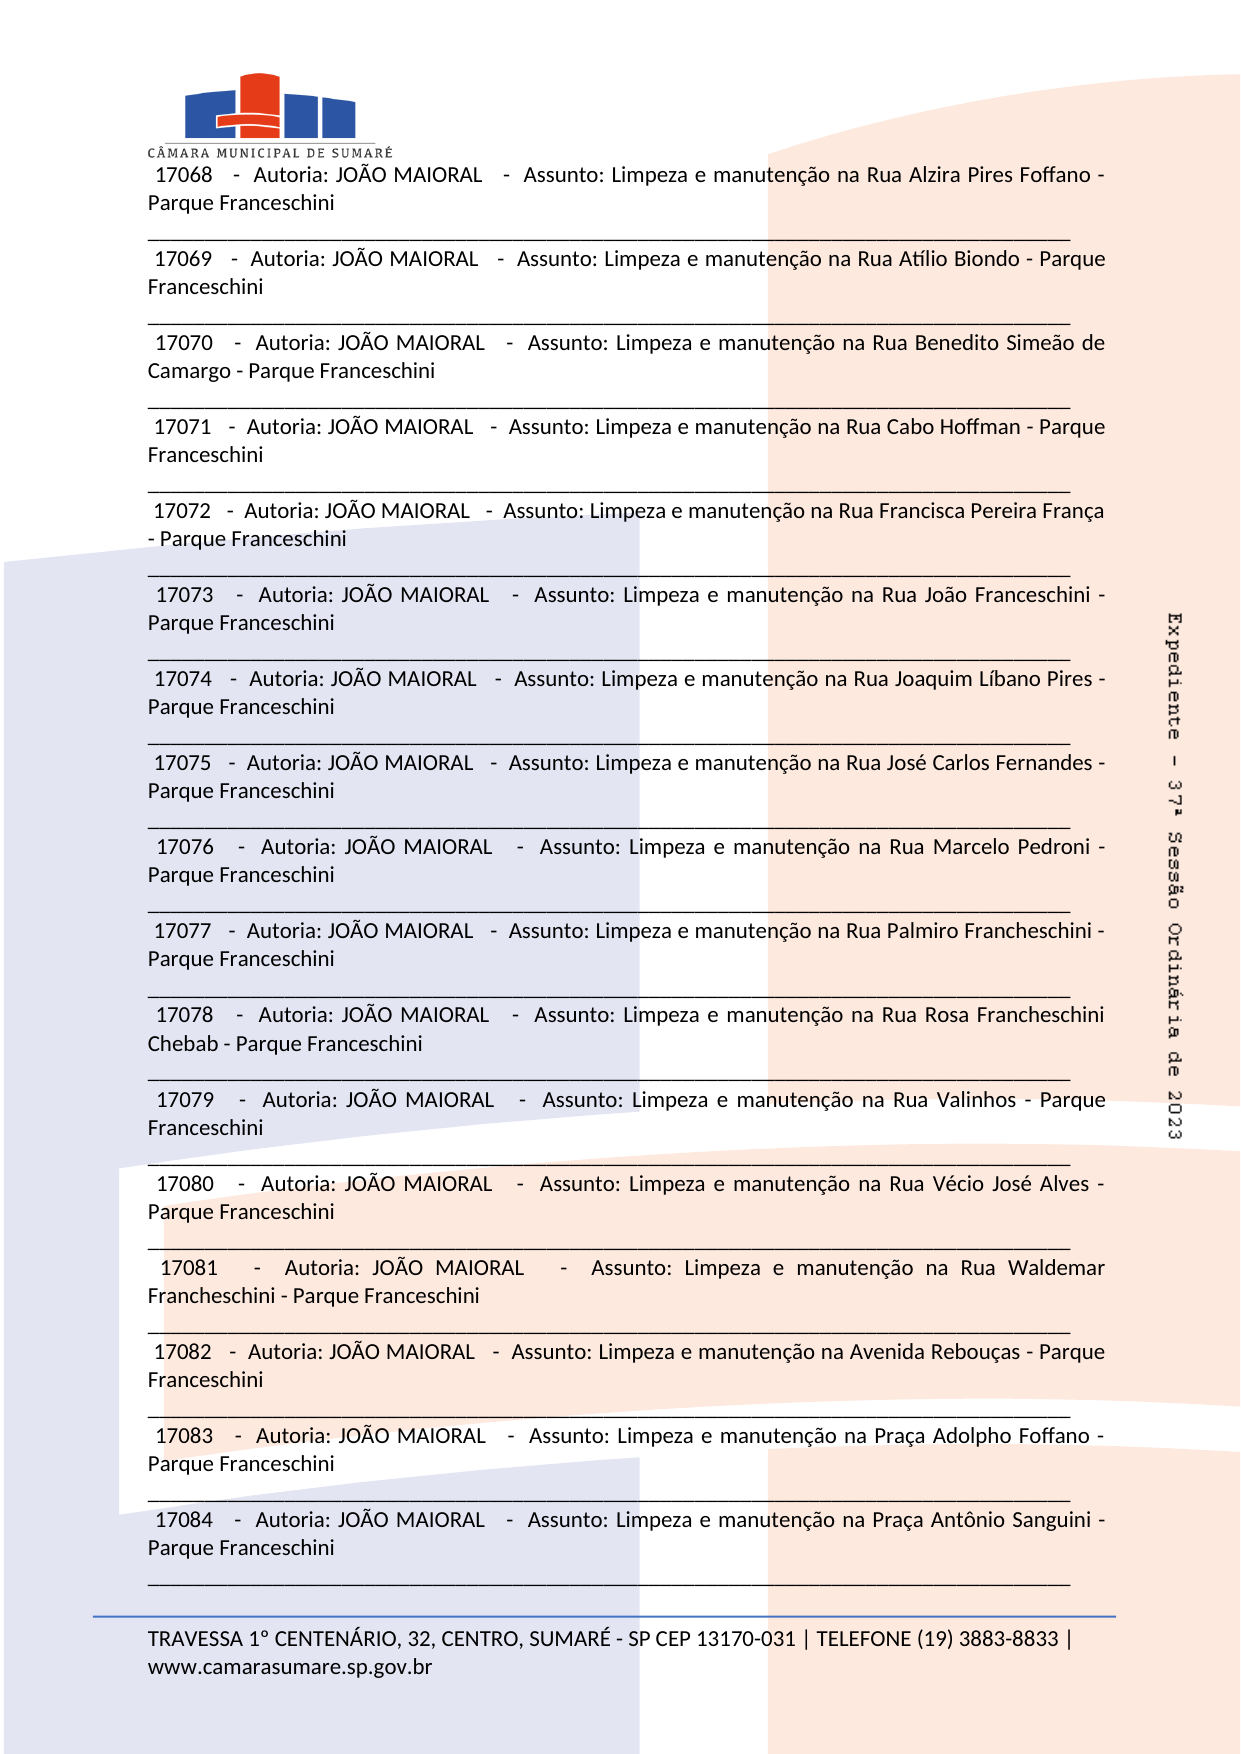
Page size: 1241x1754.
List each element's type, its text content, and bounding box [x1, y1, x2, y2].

text 17070 - Autoria: JOÃO MAIORAL - Assunto: Limpeza e manutenção na Rua Benedito Simeão de Camargo - Parque Franceschini [148, 328, 1107, 384]
text _________________________________________________________________________________ [148, 1141, 1107, 1169]
text 17083 - Autoria: JOÃO MAIORAL - Assunto: Limpeza e manutenção na Praça Adolpho Foffano - Parque Franceschini [148, 1421, 1107, 1477]
text _________________________________________________________________________________ [148, 1561, 1107, 1589]
text _________________________________________________________________________________ [148, 552, 1107, 580]
text _________________________________________________________________________________ [148, 1393, 1107, 1421]
text _________________________________________________________________________________ [148, 804, 1107, 832]
text _________________________________________________________________________________ [148, 1225, 1107, 1253]
text 17084 - Autoria: JOÃO MAIORAL - Assunto: Limpeza e manutenção na Praça Antônio Sanguini - Parque Franceschini [148, 1505, 1107, 1561]
text 17074 - Autoria: JOÃO MAIORAL - Assunto: Limpeza e manutenção na Rua Joaquim Líbano Pires - Parque Franceschini [148, 664, 1107, 720]
text _________________________________________________________________________________ [148, 973, 1107, 1001]
text 17081 - Autoria: JOÃO MAIORAL - Assunto: Limpeza e manutenção na Rua Waldemar Francheschini - Parque Franceschini [148, 1253, 1107, 1309]
text 17082 - Autoria: JOÃO MAIORAL - Assunto: Limpeza e manutenção na Avenida Rebouças - Parque Franceschini [148, 1337, 1107, 1393]
text _________________________________________________________________________________ [148, 1309, 1107, 1337]
text 17078 - Autoria: JOÃO MAIORAL - Assunto: Limpeza e manutenção na Rua Rosa Francheschini Chebab - Parque Franceschini [148, 1001, 1107, 1057]
text 17077 - Autoria: JOÃO MAIORAL - Assunto: Limpeza e manutenção na Rua Palmiro Francheschini - Parque Franceschini [148, 917, 1107, 973]
text 17071 - Autoria: JOÃO MAIORAL - Assunto: Limpeza e manutenção na Rua Cabo Hoffman - Parque Franceschini [148, 412, 1107, 468]
text _________________________________________________________________________________ [148, 384, 1107, 412]
text 17079 - Autoria: JOÃO MAIORAL - Assunto: Limpeza e manutenção na Rua Valinhos - Parque Franceschini [148, 1085, 1107, 1141]
text 17068 - Autoria: JOÃO MAIORAL - Assunto: Limpeza e manutenção na Rua Alzira Pires Foffano - Parque Franceschini [148, 160, 1107, 216]
text 17073 - Autoria: JOÃO MAIORAL - Assunto: Limpeza e manutenção na Rua João Franceschini - Parque Franceschini [148, 580, 1107, 636]
text 17076 - Autoria: JOÃO MAIORAL - Assunto: Limpeza e manutenção na Rua Marcelo Pedroni - Parque Franceschini [148, 832, 1107, 888]
text _________________________________________________________________________________ [148, 888, 1107, 917]
text _________________________________________________________________________________ [148, 300, 1107, 328]
text 17080 - Autoria: JOÃO MAIORAL - Assunto: Limpeza e manutenção na Rua Vécio José Alves - Parque Franceschini [148, 1169, 1107, 1225]
text _________________________________________________________________________________ [148, 1057, 1107, 1085]
text _________________________________________________________________________________ [148, 216, 1107, 244]
text 17075 - Autoria: JOÃO MAIORAL - Assunto: Limpeza e manutenção na Rua José Carlos Fernandes - Parque Franceschini [148, 748, 1107, 804]
text 17069 - Autoria: JOÃO MAIORAL - Assunto: Limpeza e manutenção na Rua Atílio Biondo - Parque Franceschini [148, 244, 1107, 300]
text _________________________________________________________________________________ [148, 1477, 1107, 1505]
text _________________________________________________________________________________ [148, 468, 1107, 496]
text _________________________________________________________________________________ [148, 636, 1107, 664]
text 17072 - Autoria: JOÃO MAIORAL - Assunto: Limpeza e manutenção na Rua Francisca Pereira França - Parque Franceschini [148, 496, 1107, 552]
picture [147, 73, 394, 160]
text _________________________________________________________________________________ [148, 720, 1107, 748]
picture [1142, 609, 1205, 1145]
